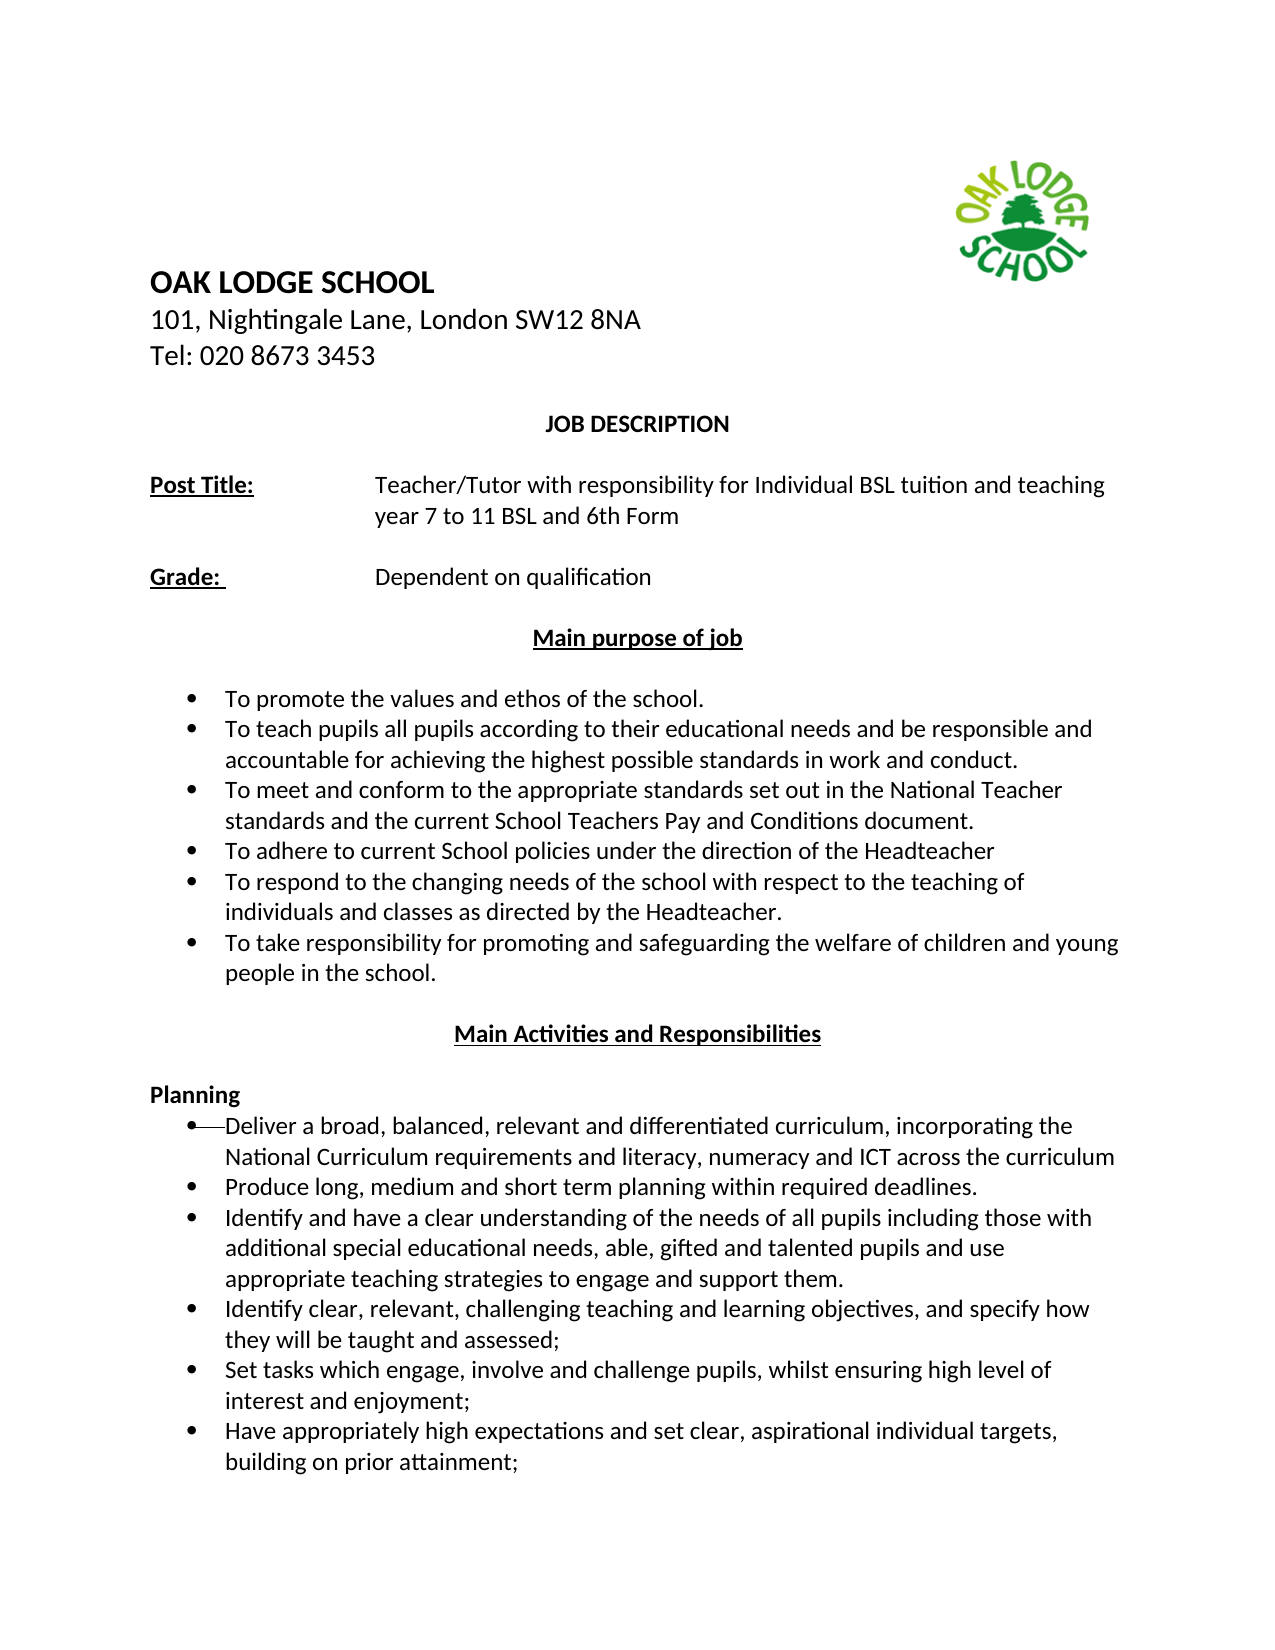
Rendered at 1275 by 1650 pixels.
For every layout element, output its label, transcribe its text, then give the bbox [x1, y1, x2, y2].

list Identify and have a clear understanding of the needs of all pupils including those with additional special educational needs, able, gifted and talented pupils and use appropriate teaching strategies to engage and support them. [187, 1202, 1125, 1293]
picture [942, 150, 1106, 293]
list To adhere to current School policies under the direction of the Headteacher [187, 836, 1125, 866]
subtitle JOB DESCRIPTION [150, 408, 1125, 439]
text Post Title: Teacher/Tutor with responsibility for Individual BSL tuition and teaching year 7 to 11 BSL and 6th Form [150, 469, 1125, 530]
text Tel: 020 8673 3453 [150, 337, 1125, 373]
text Main purpose of job [150, 622, 1125, 652]
list To teach pupils all pupils according to their educational needs and be responsible and accountable for achieving the highest possible standards in work and conduct. [187, 713, 1125, 774]
list To take responsibility for promoting and safeguarding the welfare of children and young people in the school. [187, 927, 1125, 988]
text Main Activities and Responsibilities [150, 1019, 1125, 1049]
list Identify clear, relevant, challenging teaching and learning objectives, and specify how they will be taught and assessed; [187, 1293, 1125, 1354]
text Grade: Dependent on qualification [150, 561, 1125, 591]
list To meet and conform to the appropriate standards set out in the National Teacher standards and the current School Teachers Pay and Conditions document. [187, 774, 1125, 836]
list Deliver a broad, balanced, relevant and differentiated curriculum, incorporating the National Curriculum requirements and literacy, numeracy and ICT across the curriculum [187, 1110, 1125, 1171]
list Set tasks which engage, involve and challenge pupils, whilst ensuring high level of interest and enjoyment; [187, 1354, 1125, 1415]
list To respond to the changing needs of the school with respect to the teaching of individuals and classes as directed by the Headteacher. [187, 866, 1125, 927]
subtitle OAK LODGE SCHOOL [150, 150, 1125, 301]
text 101, Nightingale Lane, London SW12 8NA [150, 301, 1125, 337]
list Produce long, medium and short term planning within required deadlines. [187, 1171, 1125, 1202]
list Have appropriately high expectations and set clear, aspirational individual targets, building on prior attainment; [187, 1415, 1125, 1476]
text Planning [150, 1080, 1125, 1110]
list To promote the values and ethos of the school. [187, 683, 1125, 713]
